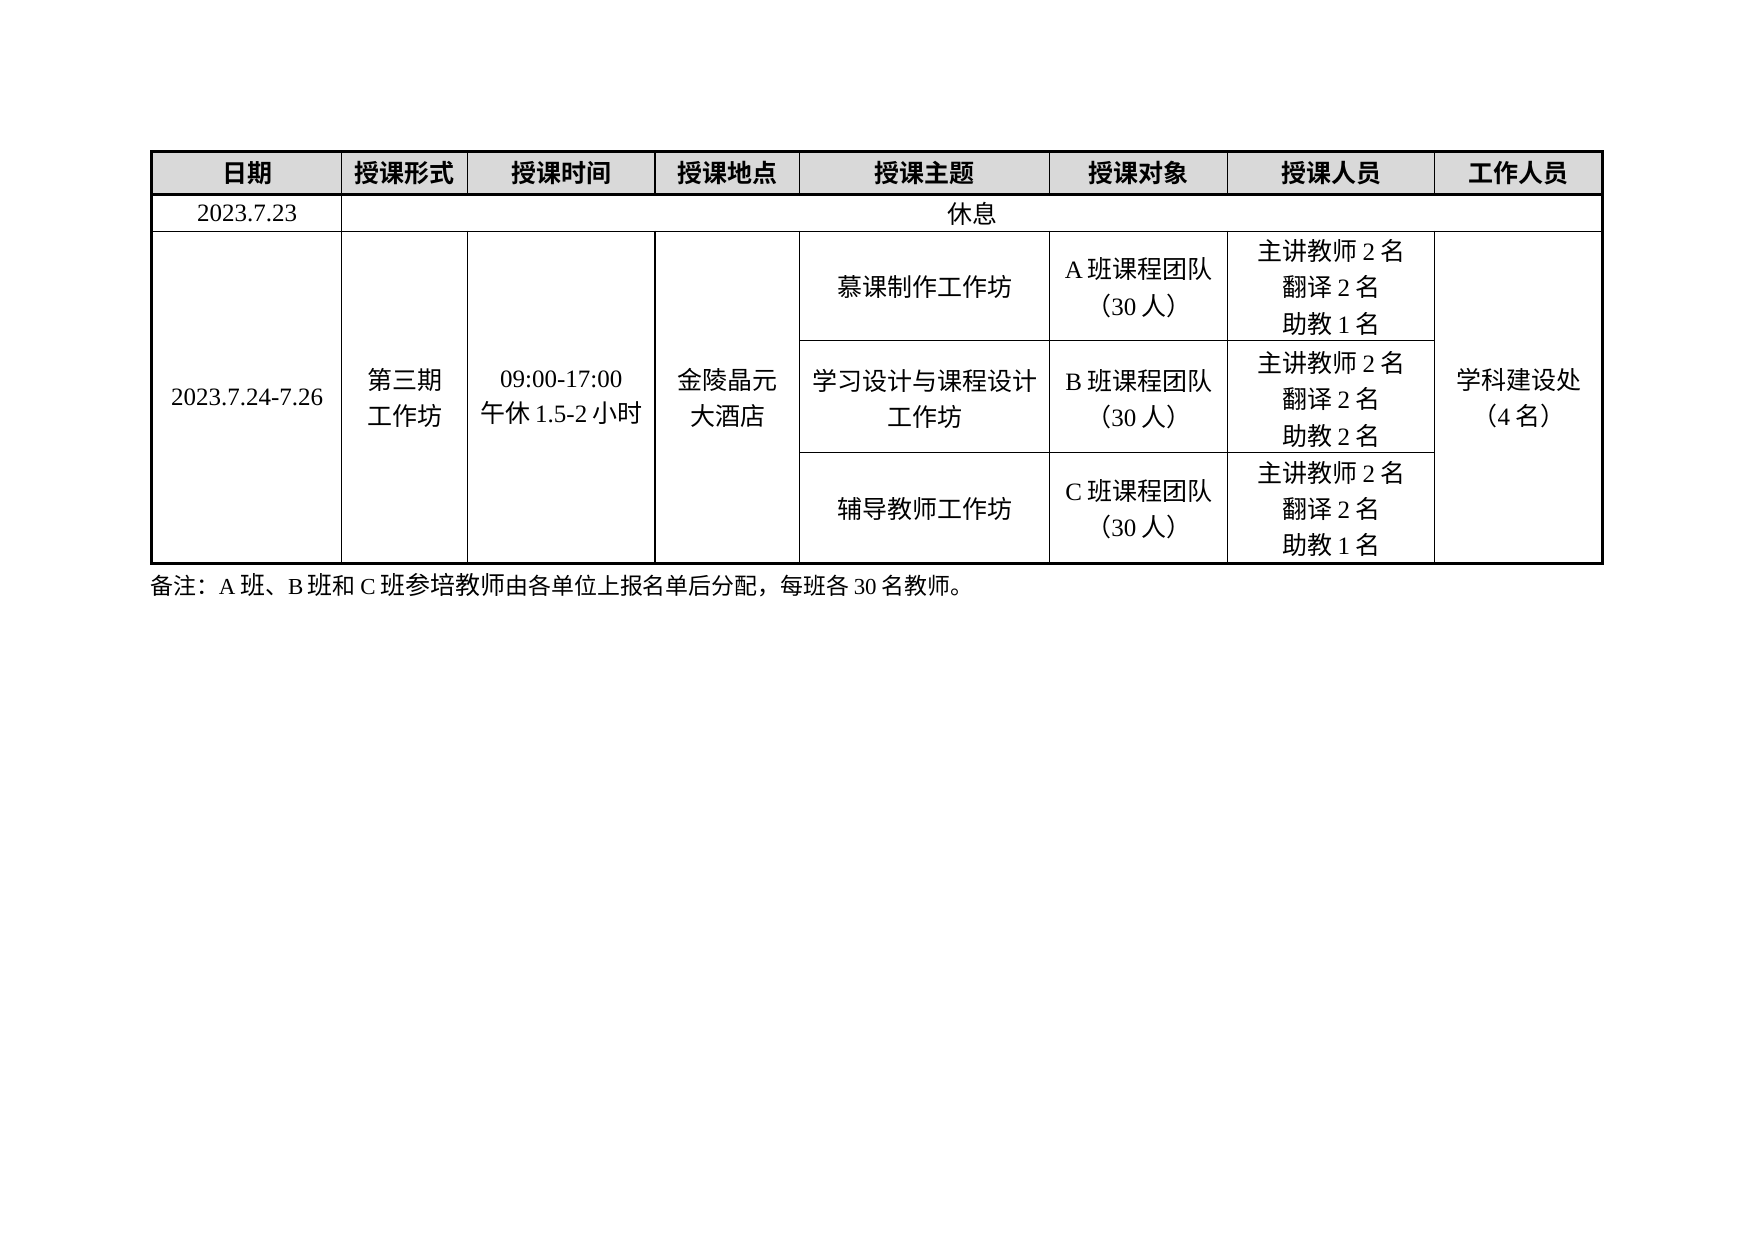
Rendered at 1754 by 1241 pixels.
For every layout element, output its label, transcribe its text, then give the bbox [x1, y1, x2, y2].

table_cell 09:00-17:00 午休1.5-2小时 [468, 232, 654, 562]
table_cell B班课程团队 （30人） [1050, 341, 1227, 452]
table_cell 主讲教师2名 翻译2名 助教2名 [1228, 341, 1434, 452]
table_cell 休息 [342, 196, 1601, 231]
table_header 授课人员 [1228, 153, 1434, 193]
table_cell 主讲教师2名 翻译2名 助教1名 [1228, 453, 1434, 562]
table_header 授课地点 [656, 153, 799, 193]
table_cell 2023.7.23 [153, 196, 341, 231]
table_cell 第三期 工作坊 [342, 232, 467, 562]
table_header 授课形式 [342, 153, 467, 193]
table_cell C班课程团队 （30人） [1050, 453, 1227, 562]
table_cell A班课程团队 （30人） [1050, 232, 1227, 340]
table_header 授课主题 [800, 153, 1049, 193]
table_cell 辅导教师工作坊 [800, 453, 1049, 562]
table_cell 2023.7.24-7.26 [153, 232, 341, 562]
table_header 授课对象 [1050, 153, 1227, 193]
table_header 工作人员 [1435, 153, 1601, 193]
table_cell 金陵晶元大酒店 [656, 232, 799, 562]
table_cell 慕课制作工作坊 [800, 232, 1049, 340]
table_header 授课时间 [468, 153, 654, 193]
table_cell 学习设计与课程设计工作坊 [800, 341, 1049, 452]
text 备注：A班、B班和C班参培教师由各单位上报名单后分配，每班各30名教师。 [150, 565, 1604, 601]
table_cell 主讲教师2名 翻译2名 助教1名 [1228, 232, 1434, 340]
table_header 日期 [153, 153, 341, 193]
table_cell 学科建设处（4名） [1435, 232, 1601, 562]
